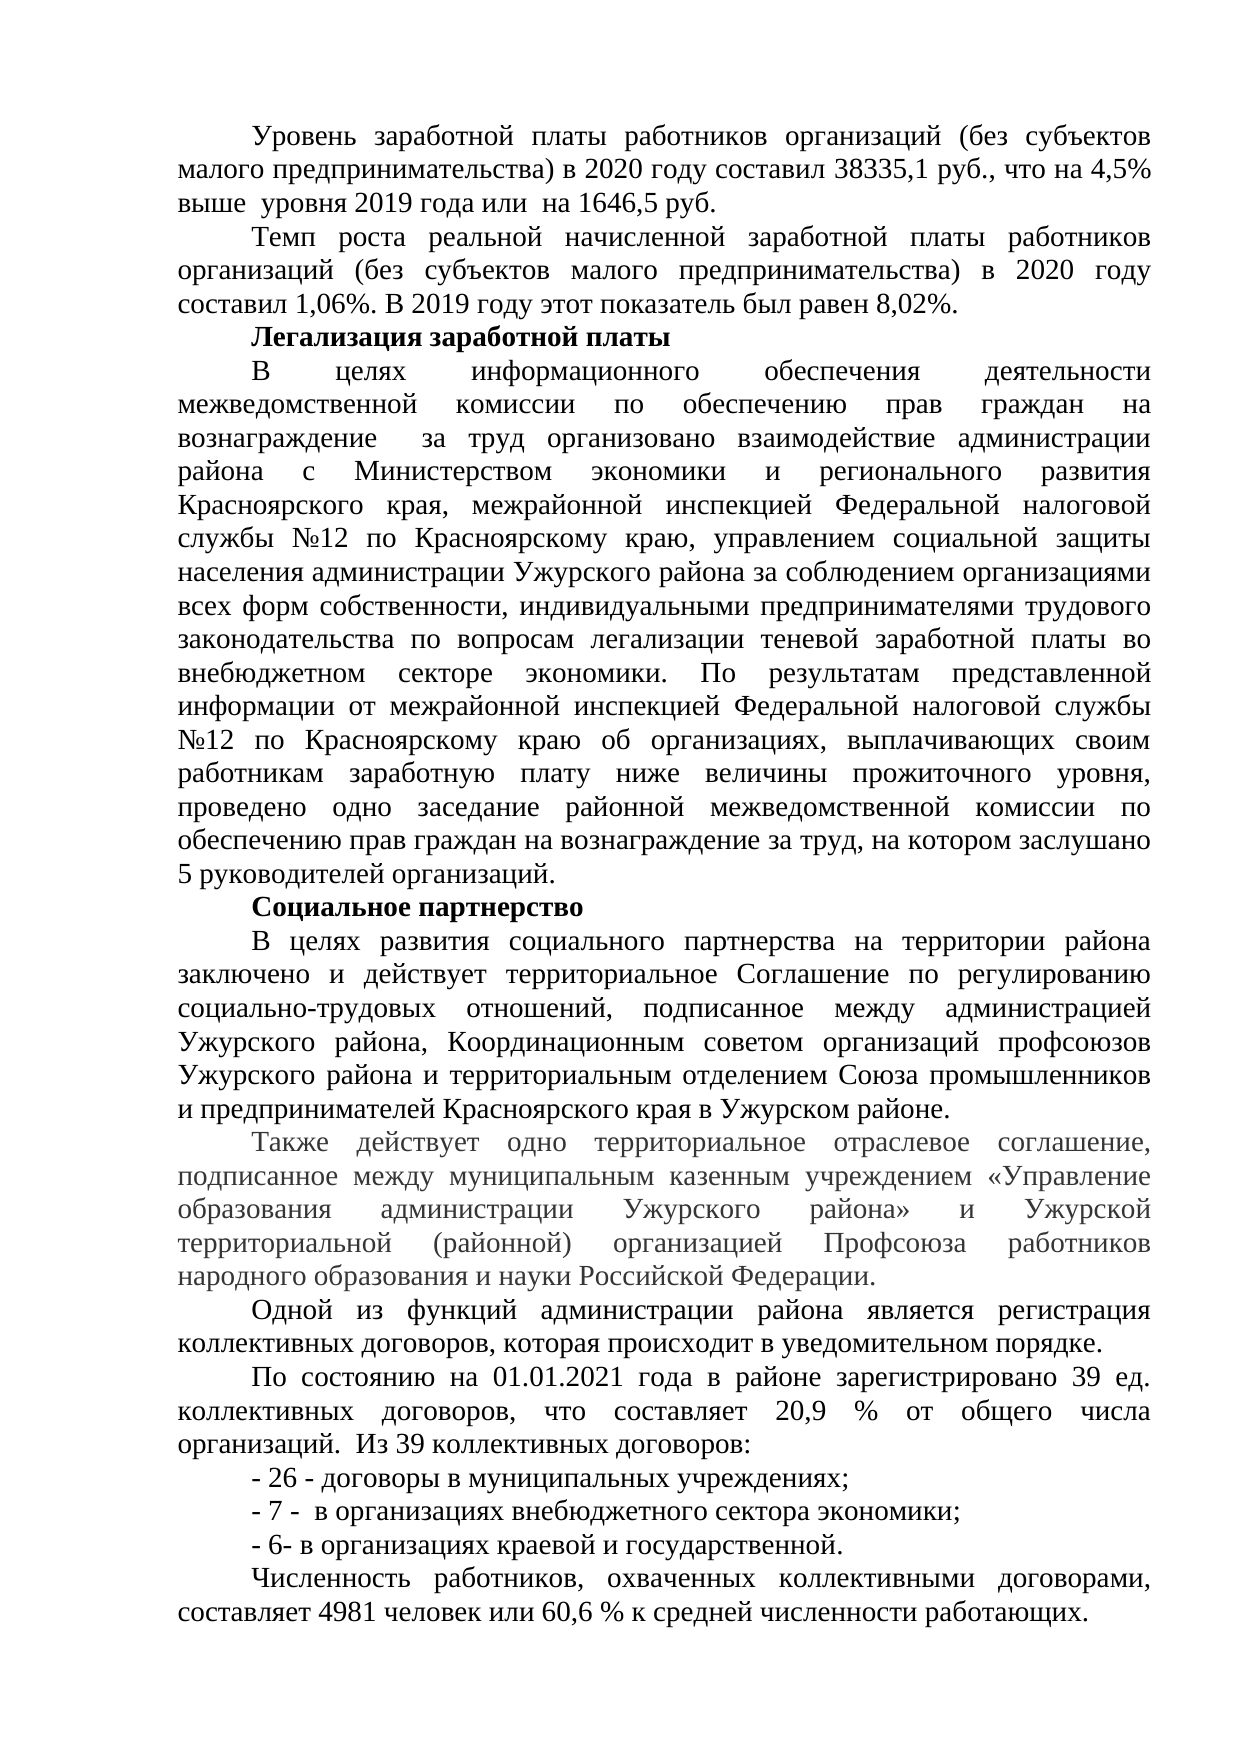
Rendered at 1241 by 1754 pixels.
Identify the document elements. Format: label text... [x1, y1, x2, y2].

text Одной из функций администрации района является регистрация коллективных договоров, которая происходит в уведомительном порядке. [177, 1292, 1152, 1359]
text - 6- в организациях краевой и государственной. [177, 1527, 1152, 1560]
text По состоянию на 01.01.2021 года в районе зарегистрировано 39 ед. коллективных договоров, что составляет 20,9 % от общего числа организаций. Из 39 коллективных договоров: [177, 1359, 1152, 1460]
text Численность работников, охваченных коллективными договорами, составляет 4981 человек или 60,6 % к средней численности работающих. [177, 1560, 1152, 1627]
text В целях развития социального партнерства на территории района заключено и действует территориальное Соглашение по регулированию социально-трудовых отношений, подписанное между администрацией Ужурского района, Координационным советом организаций профсоюзов Ужурского района и территориальным отделением Союза промышленников и предпринимателей Красноярского края в Ужурском районе. [177, 923, 1152, 1124]
text Также действует одно территориальное отраслевое соглашение, подписанное между муниципальным казенным учреждением «Управление образования администрации Ужурского района» и Ужурской территориальной (районной) организацией Профсоюза работников народного образования и науки Российской Федерации. [177, 1124, 1152, 1292]
text Уровень заработной платы работников организаций (без субъектов малого предпринимательства) в 2020 году составил 38335,1 руб., что на 4,5% выше уровня 2019 года или на 1646,5 руб. [177, 118, 1152, 219]
text Социальное партнерство [177, 889, 1152, 923]
subtitle Легализация заработной платы [177, 319, 1152, 353]
text - 26 - договоры в муниципальных учреждениях; [177, 1460, 1152, 1493]
text В целях информационного обеспечения деятельности межведомственной комиссии по обеспечению прав граждан на вознаграждение за труд организовано взаимодействие администрации района с Министерством экономики и регионального развития Красноярского края, межрайонной инспекцией Федеральной налоговой службы №12 по Красноярскому краю, управлением социальной защиты населения администрации Ужурского района за соблюдением организациями всех форм собственности, индивидуальными предпринимателями трудового законодательства по вопросам легализации теневой заработной платы во внебюджетном секторе экономики. По результатам представленной информации от межрайонной инспекцией Федеральной налоговой службы №12 по Красноярскому краю об организациях, выплачивающих своим работникам заработную плату ниже величины прожиточного уровня, проведено одно заседание районной межведомственной комиссии по обеспечению прав граждан на вознаграждение за труд, на котором заслушано 5 руководителей организаций. [177, 353, 1152, 889]
text Темп роста реальной начисленной заработной платы работников организаций (без субъектов малого предпринимательства) в 2020 году составил 1,06%. В 2019 году этот показатель был равен 8,02%. [177, 219, 1152, 319]
text - 7 - в организациях внебюджетного сектора экономики; [177, 1493, 1152, 1527]
